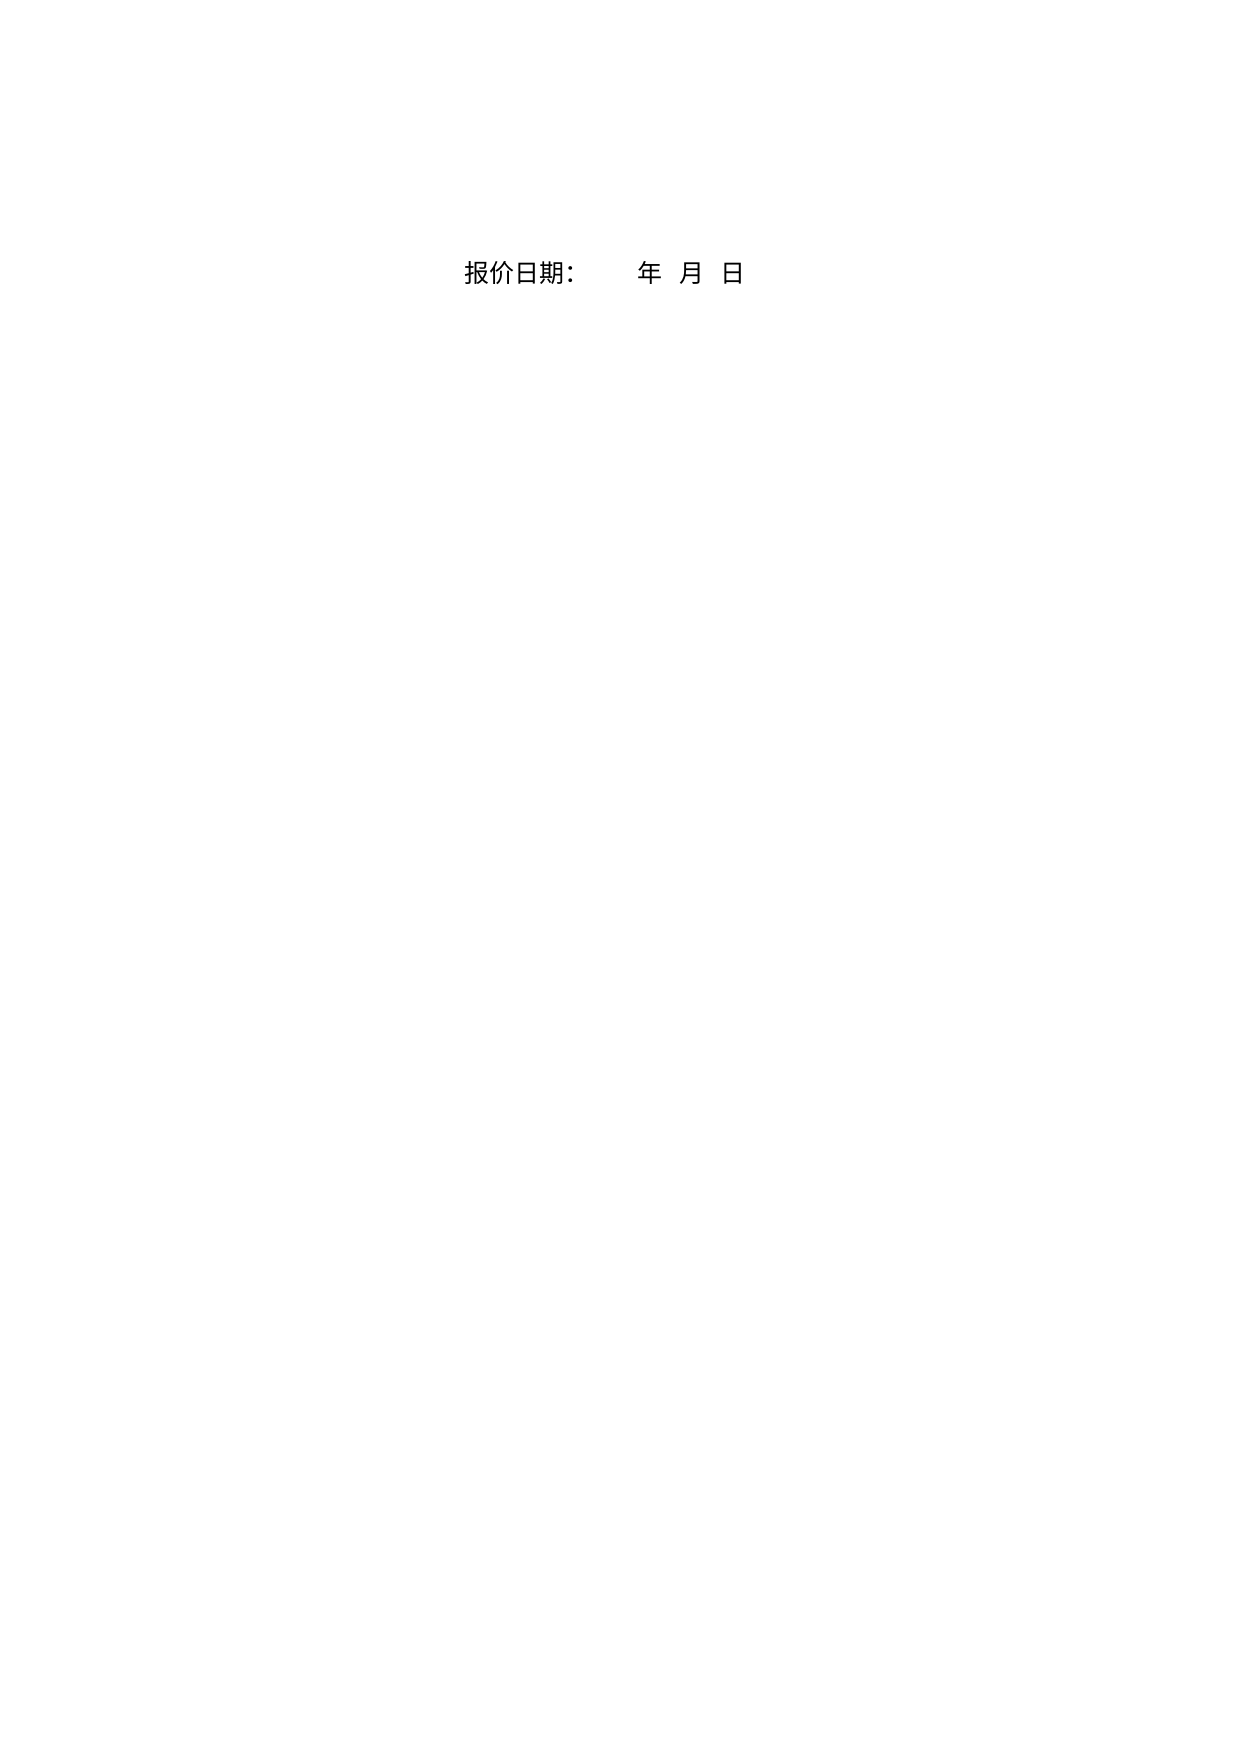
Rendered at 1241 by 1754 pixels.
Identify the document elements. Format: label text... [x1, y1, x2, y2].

table_cell 年 月 日 [600, 162, 1041, 289]
table_cell 报价日期： [176, 162, 600, 289]
